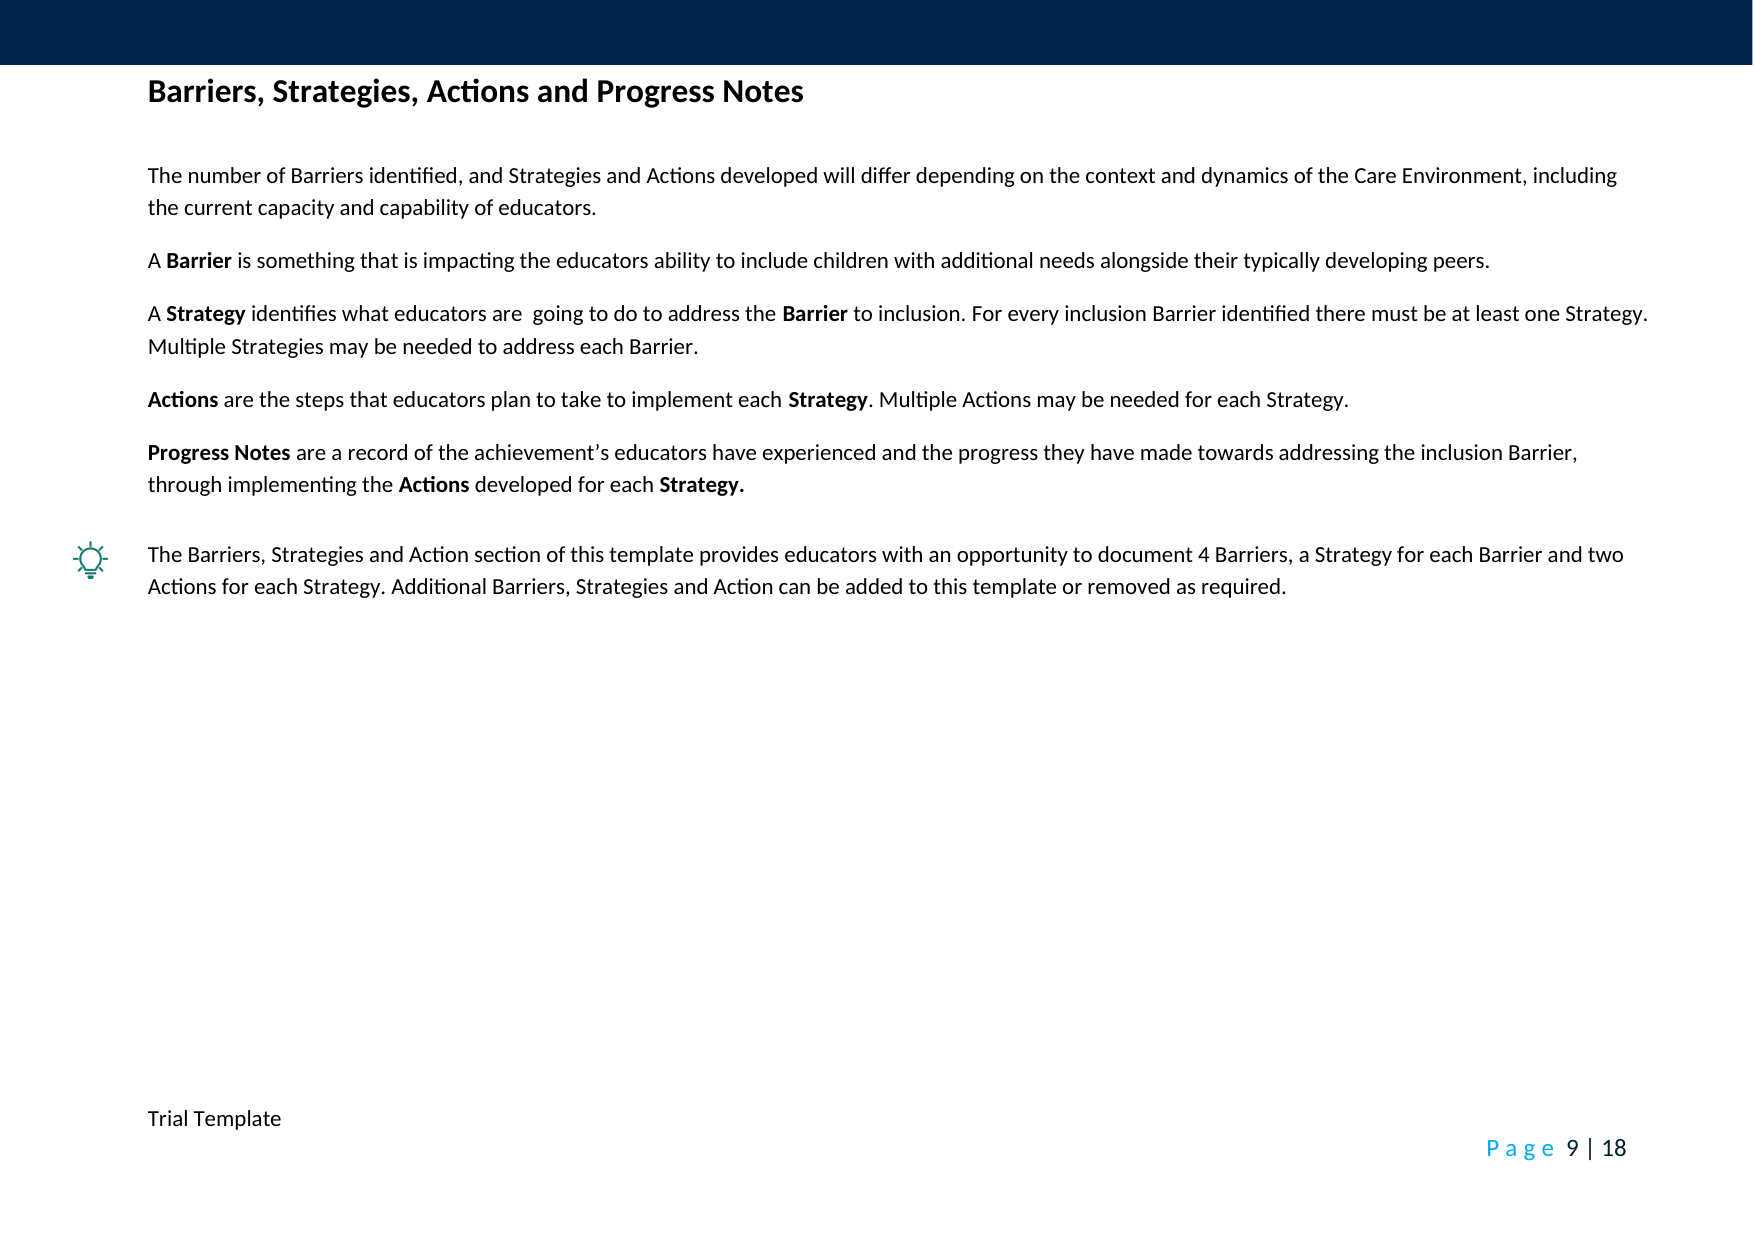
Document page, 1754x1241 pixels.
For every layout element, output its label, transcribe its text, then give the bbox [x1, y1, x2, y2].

picture [0, 0, 1753, 65]
text The number of Barriers identified, and Strategies and Actions developed will differ depending on the context and dynamics of the Care Environment, including the current capacity and capability of educators. [148, 161, 1653, 222]
text Actions are the steps that educators plan to take to implement each Strategy. Multiple Actions may be needed for each Strategy. [148, 385, 1653, 413]
picture [72, 540, 111, 579]
text Progress Notes are a record of the achievement’s educators have experienced and the progress they have made towards addressing the inclusion Barrier, through implementing the Actions developed for each Strategy. [148, 438, 1653, 498]
text A Strategy identifies what educators are going to do to address the Barrier to inclusion. For every inclusion Barrier identified there must be at least one Strategy. Multiple Strategies may be needed to address each Barrier. [148, 299, 1653, 360]
text The Barriers, Strategies and Action section of this template provides educators with an opportunity to document 4 Barriers, a Strategy for each Barrier and two Actions for each Strategy. Additional Barriers, Strategies and Action can be added to this template or removed as required. [148, 540, 1653, 600]
text A Barrier is something that is impacting the educators ability to include children with additional needs alongside their typically developing peers. [148, 247, 1653, 274]
